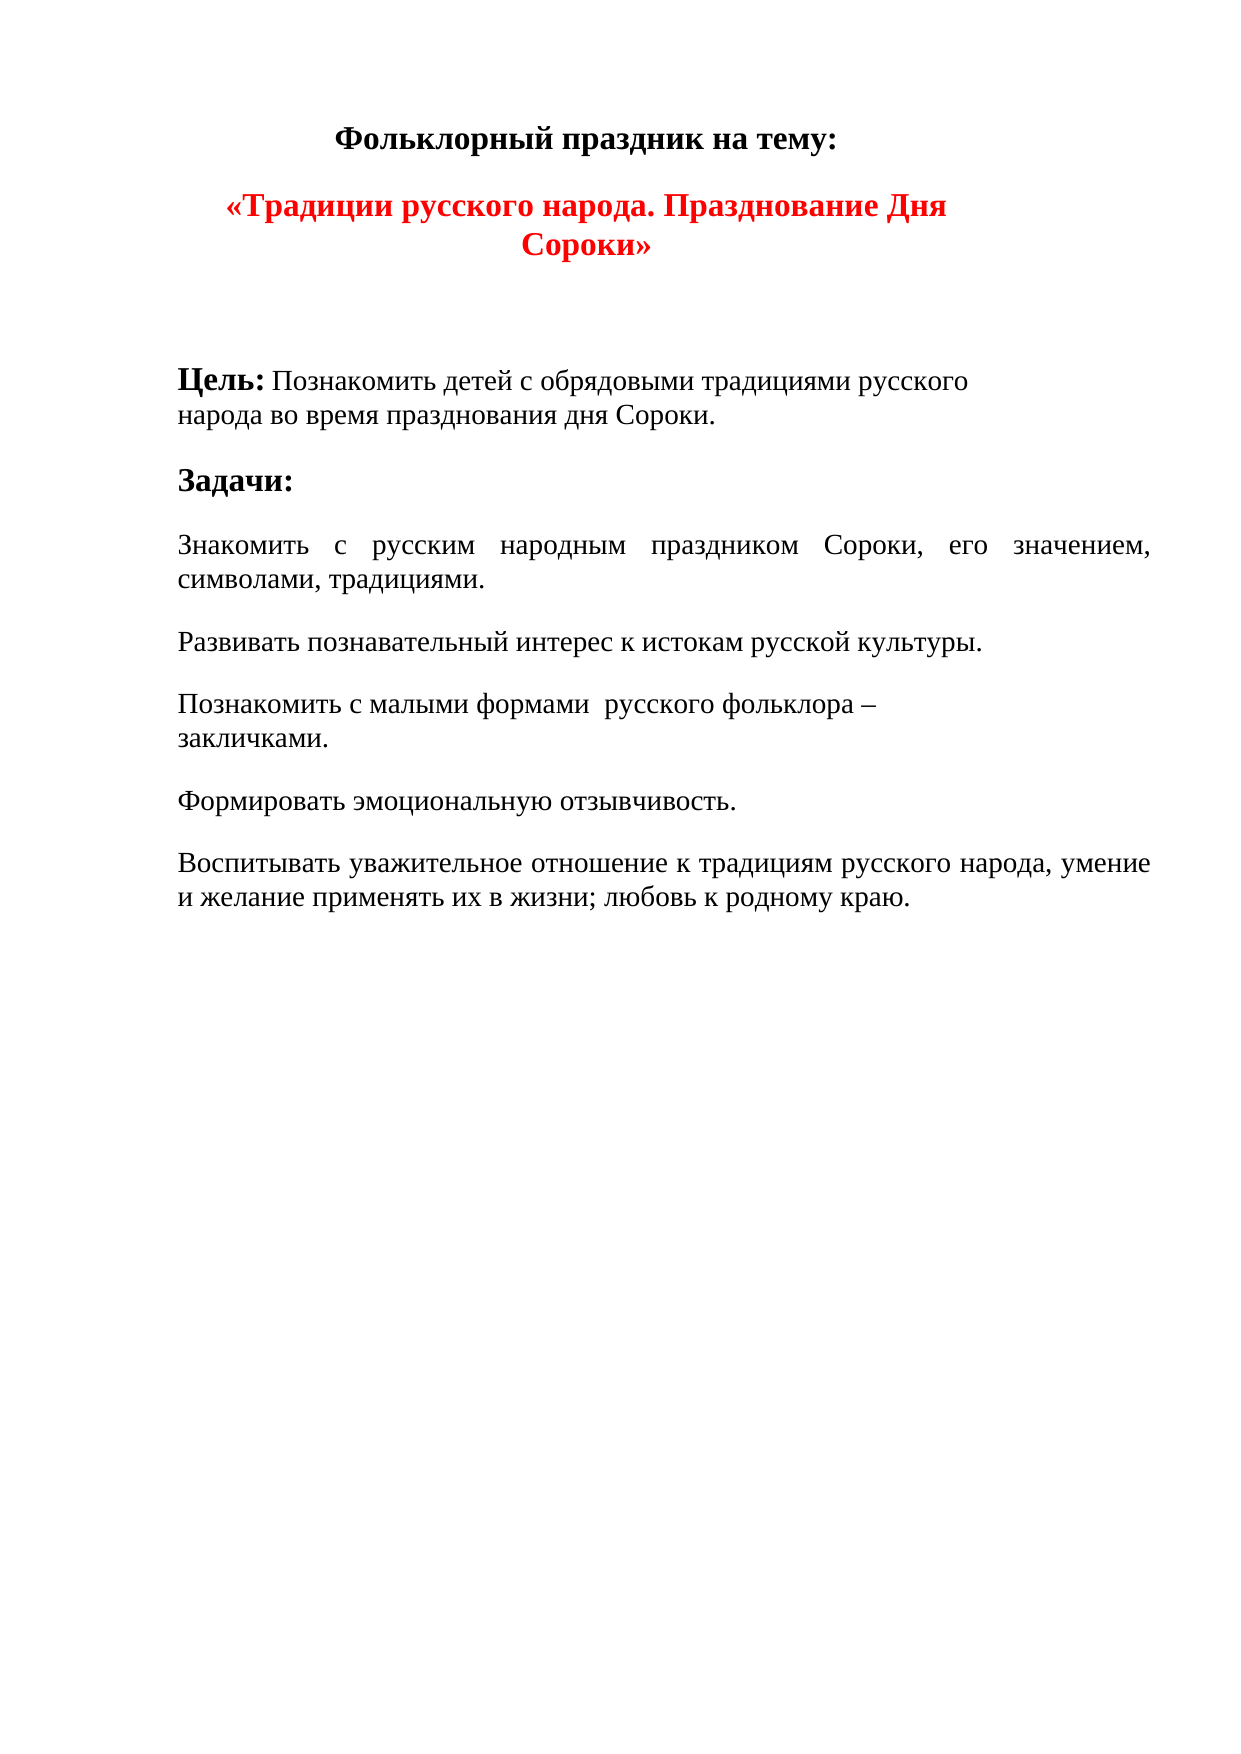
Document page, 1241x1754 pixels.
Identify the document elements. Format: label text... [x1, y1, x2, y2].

text Фольклорный праздник на тему: [177, 118, 995, 156]
text Задачи: [177, 460, 995, 498]
text Формировать эмоциональную отзывчивость. [177, 783, 995, 816]
text Познакомить с малыми формами русского фольклора – закличками. [329, 686, 995, 753]
text Воспитывать уважительное отношение к традициям русского народа, умение и желание применять их в жизни; любовь к родному краю. [177, 845, 1152, 912]
text Развивать познавательный интерес к истокам русской культуры. [177, 624, 995, 657]
text Цель: Познакомить детей с обрядовыми традициями русского народа во время празднования дня Сороки. [177, 359, 995, 431]
text Знакомить с русским народным праздником Сороки, его значением, символами, традициями. [177, 527, 1152, 594]
text «Традиции русского народа. Празднование Дня Сороки» [177, 186, 995, 262]
